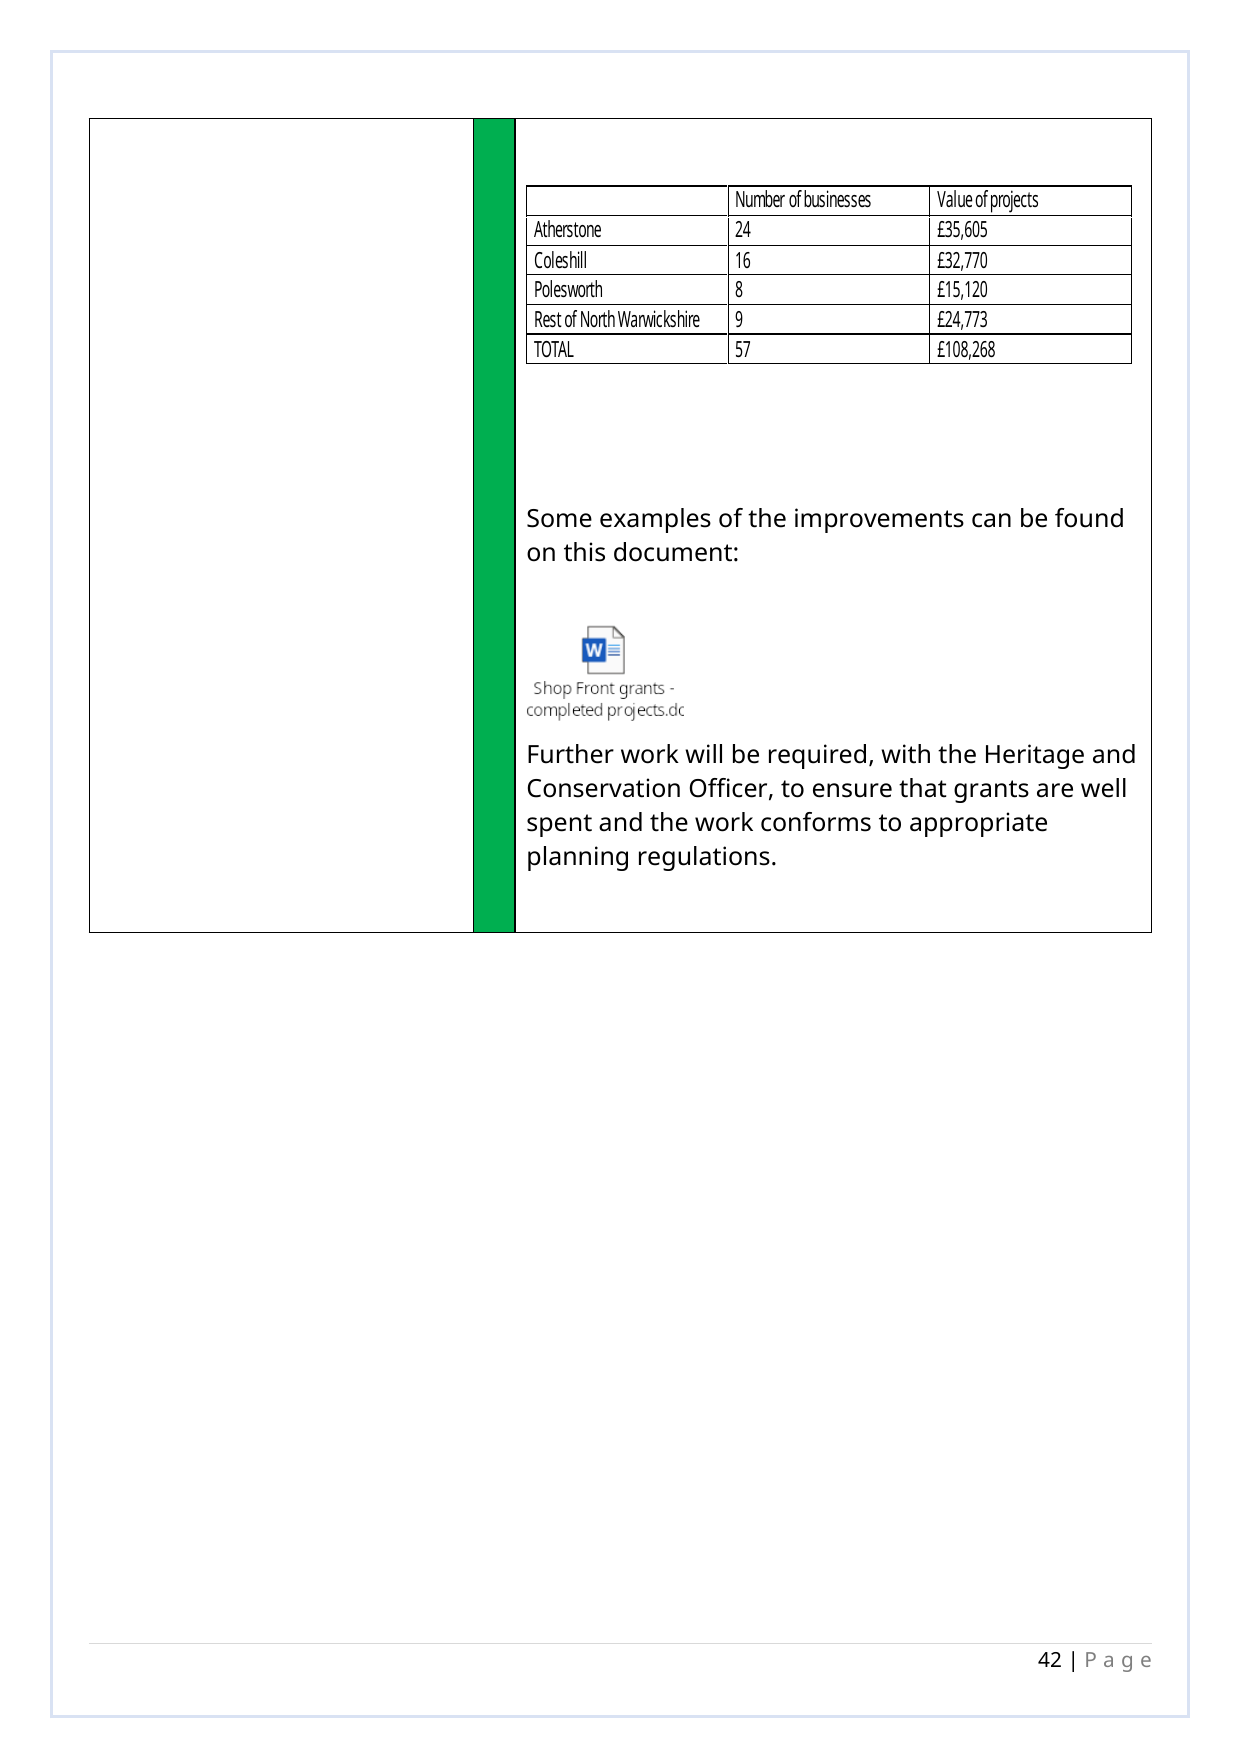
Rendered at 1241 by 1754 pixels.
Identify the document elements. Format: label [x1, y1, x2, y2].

table_cell [474, 119, 514, 932]
table_cell [516, 119, 1151, 932]
table_cell [90, 119, 473, 932]
